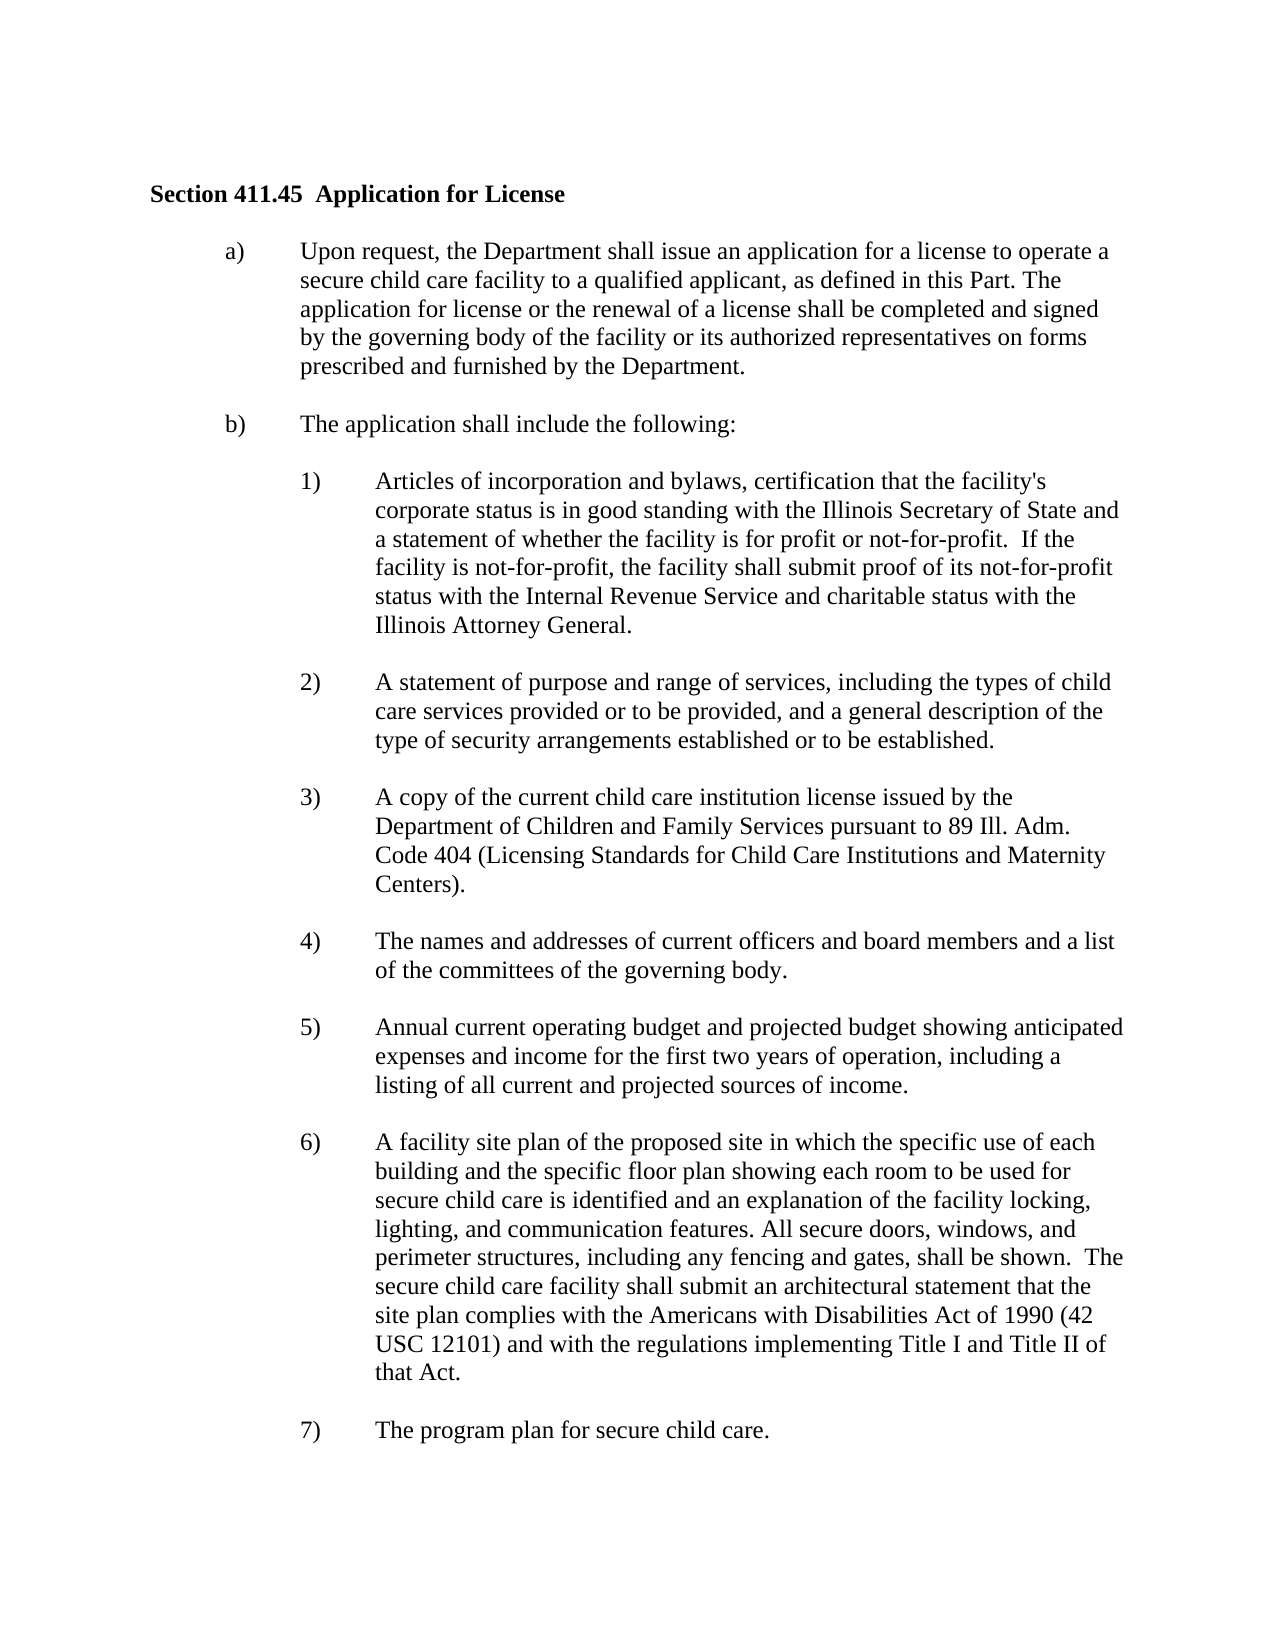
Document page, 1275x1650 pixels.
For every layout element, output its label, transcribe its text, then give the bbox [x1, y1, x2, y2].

text 6) A facility site plan of the proposed site in which the specific use of each building and the specific floor plan showing each room to be used for secure child care is identified and an explanation of the facility locking, lighting, and communication features. All secure doors, windows, and perimeter structures, including any fencing and gates, shall be shown. The secure child care facility shall submit an architectural statement that the site plan complies with the Americans with Disabilities Act of 1990 (42 USC 12101) and with the regulations implementing Title I and Title II of that Act. [300, 1127, 1125, 1386]
text 4) The names and addresses of current officers and board members and a list of the committees of the governing body. [300, 926, 1125, 984]
text b) The application shall include the following: [225, 409, 1125, 437]
text 1) Articles of incorporation and bylaws, certification that the facility's corporate status is in good standing with the Illinois Secretary of State and a statement of whether the facility is for profit or not-for-profit. If the facility is not-for-profit, the facility shall submit proof of its not-for-profit status with the Internal Revenue Service and charitable status with the Illinois Attorney General. [300, 466, 1125, 639]
text 2) A statement of purpose and range of services, including the types of child care services provided or to be provided, and a general description of the type of security arrangements established or to be established. [300, 667, 1125, 754]
text 7) The program plan for secure child care. [300, 1415, 1125, 1444]
text 5) Annual current operating budget and projected budget showing anticipated expenses and income for the first two years of operation, including a listing of all current and projected sources of income. [300, 1012, 1125, 1099]
text 3) A copy of the current child care institution license issued by the Department of Children and Family Services pursuant to 89 Ill. Adm. Code 404 (Licensing Standards for Child Care Institutions and Maternity Centers). [300, 782, 1125, 897]
text a) Upon request, the Department shall issue an application for a license to operate a secure child care facility to a qualified applicant, as defined in this Part. The application for license or the renewal of a license shall be completed and signed by the governing body of the facility or its authorized representatives on forms prescribed and furnished by the Department. [225, 236, 1125, 380]
text Section 411.45 Application for License [150, 179, 1125, 207]
